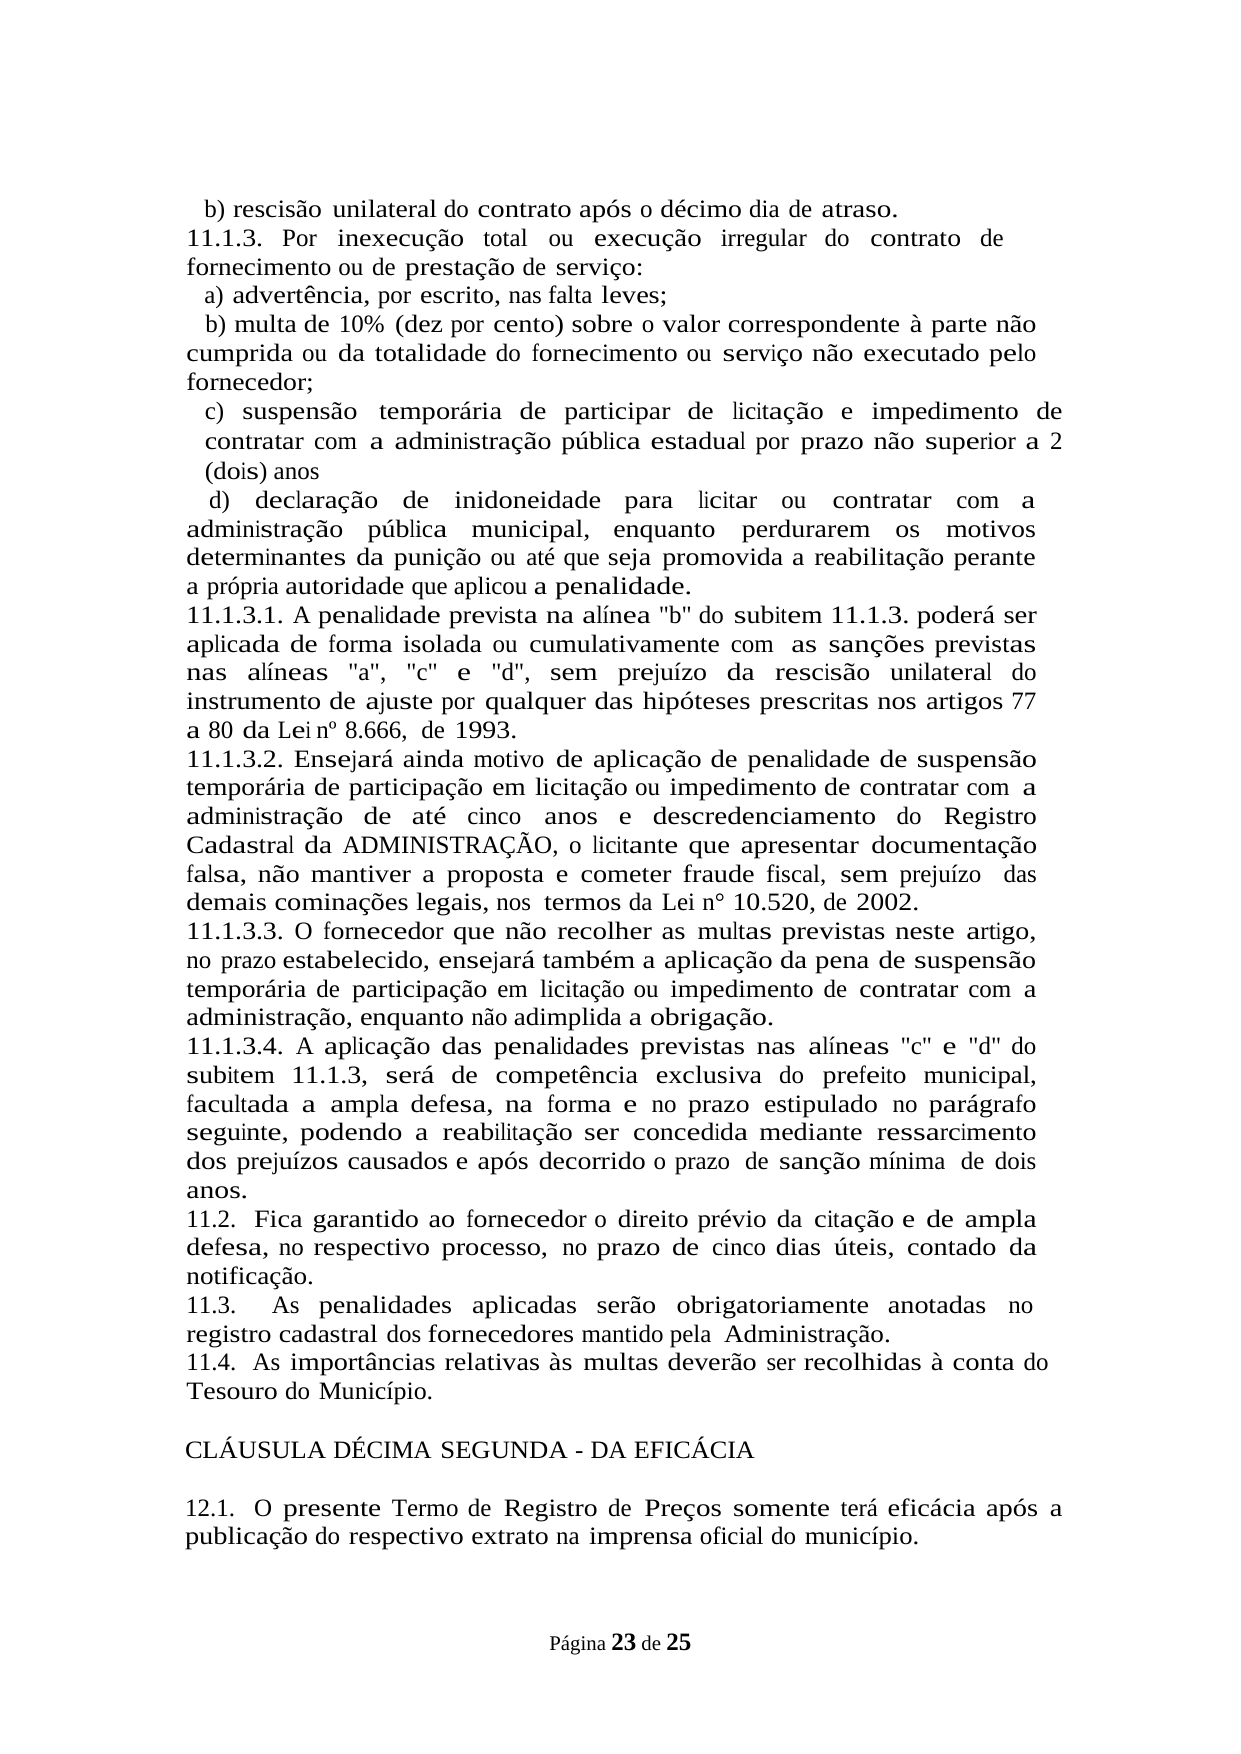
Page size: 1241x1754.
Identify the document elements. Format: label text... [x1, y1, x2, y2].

text 11.3. As penalidades aplicadas serão obrigatoriamente anotadas no registro cadastral dos fornecedores mantido pela Administração. [186, 1290, 1034, 1347]
text b) rescisão unilateral do contrato após o décimo dia de atraso. [204, 194, 1063, 223]
text CLÁUSULA DÉCIMA SEGUNDA - DA EFICÁCIA [185, 1435, 768, 1464]
text d) declaração de inidoneidade para licitar ou contratar com a administração pública municipal, enquanto perdurarem os motivos determinantes da punição ou até que seja promovida a reabilitação perante a própria autoridade que aplicou a penalidade. [186, 485, 1036, 600]
text 11.1.3.1. A penalidade prevista na alínea "b" do subitem 11.1.3. poderá ser aplicada de forma isolada ou cumulativamente com as sanções previstas nas alíneas "a", "c" e "d", sem prejuízo da rescisão unilateral do instrumento de ajuste por qualquer das hipóteses prescritas nos artigos 77 a 80 da Lei nº 8.666, de 1993. [186, 600, 1037, 744]
text 11.1.3.4. A aplicação das penalidades previstas nas alíneas "c" e "d" do subitem 11.1.3, será de competência exclusiva do prefeito municipal, facultada a ampla defesa, na forma e no prazo estipulado no parágrafo seguinte, podendo a reabilitação ser concedida mediante ressarcimento dos prejuízos causados e após decorrido o prazo de sanção mínima de dois anos. [186, 1031, 1037, 1204]
text c) suspensão temporária de participar de licitação e impedimento de contratar com a administração pública estadual por prazo não superior a 2 (dois) anos [204, 395, 1063, 485]
text 11.2. Fica garantido ao fornecedor o direito prévio da citação e de ampla defesa, no respectivo processo, no prazo de cinco dias úteis, contado da notificação. [186, 1204, 1037, 1290]
text a) advertência, por escrito, nas falta leves; [204, 280, 1063, 309]
text 12.1. O presente Termo de Registro de Preços somente terá eficácia após a publicação do respectivo extrato na imprensa oficial do município. [185, 1493, 1063, 1550]
text 11.4. As importâncias relativas às multas deverão ser recolhidas à conta do Tesouro do Município. [186, 1347, 1048, 1405]
text 11.1.3.3. O fornecedor que não recolher as multas previstas neste artigo, no prazo estabelecido, ensejará também a aplicação da pena de suspensão temporária de participação em licitação ou impedimento de contratar com a administração, enquanto não adimplida a obrigação. [186, 916, 1036, 1031]
text 11.1.3.2. Ensejará ainda motivo de aplicação de penalidade de suspensão temporária de participação em licitação ou impedimento de contratar com a administração de até cinco anos e descredenciamento do Registro Cadastral da ADMINISTRAÇÃO, o licitante que apresentar documentação falsa, não mantiver a proposta e cometer fraude fiscal, sem prejuízo das demais cominações legais, nos termos da Lei n° 10.520, de 2002. [186, 744, 1037, 916]
text 11.1.3. Por inexecução total ou execução irregular do contrato de fornecimento ou de prestação de serviço: [186, 223, 1004, 280]
text b) multa de 10% (dez por cento) sobre o valor correspondente à parte não cumprida ou da totalidade do fornecimento ou serviço não executado pelo fornecedor; [186, 309, 1037, 395]
